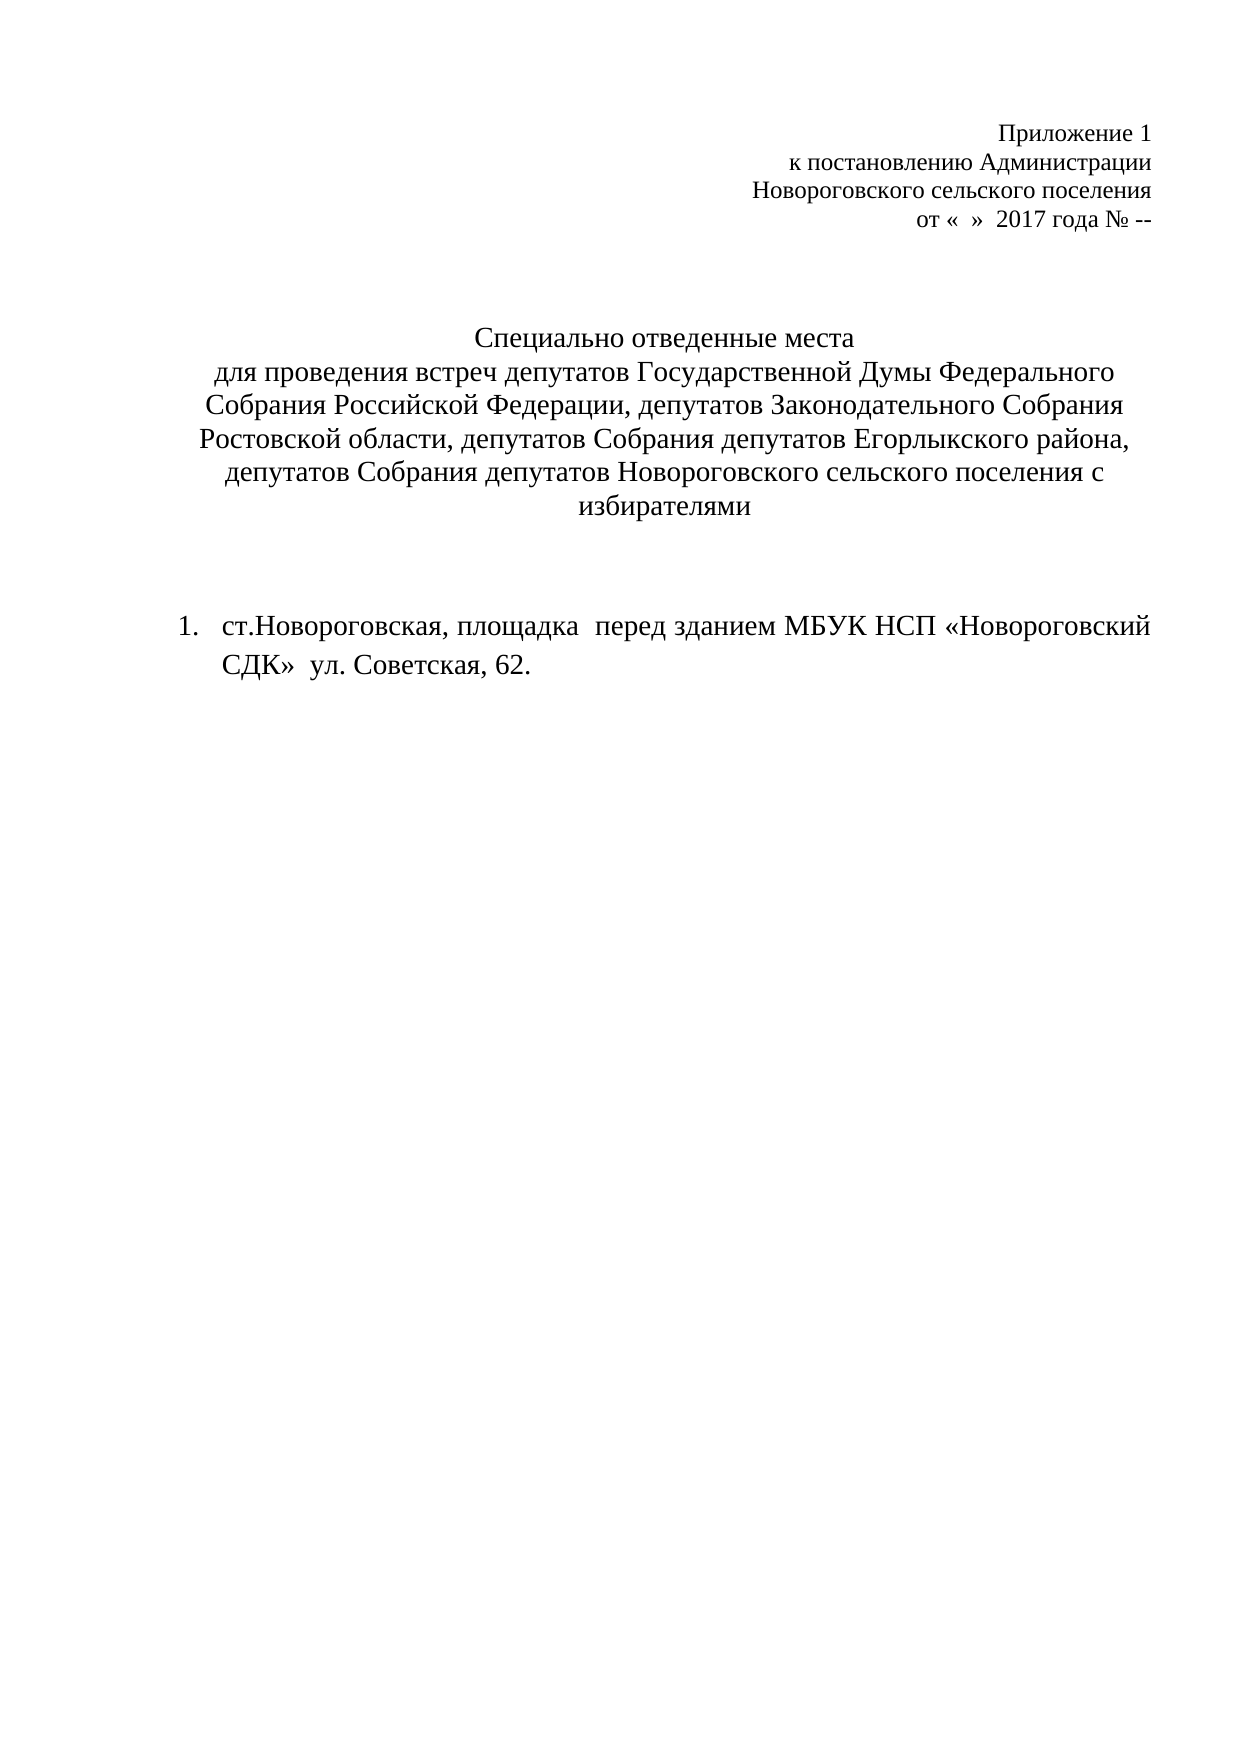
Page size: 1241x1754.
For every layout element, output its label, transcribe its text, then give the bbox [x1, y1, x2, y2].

text от « » 2017 года № -- [177, 204, 1152, 233]
text Приложение 1 [177, 118, 1152, 147]
text для проведения встреч депутатов Государственной Думы Федерального Собрания Российской Федерации, депутатов Законодательного Собрания Ростовской области, депутатов Собрания депутатов Егорлыкского района, депутатов Собрания депутатов Новороговского сельского поселения с избирателями [177, 354, 1152, 521]
list ст.Новороговская, площадка перед зданием МБУК НСП «Новороговский СДК» ул. Советская, 62. [177, 608, 1152, 681]
text Новороговского сельского поселения [177, 176, 1152, 204]
text Специально отведенные места [177, 320, 1152, 354]
text к постановлению Администрации [177, 147, 1152, 176]
